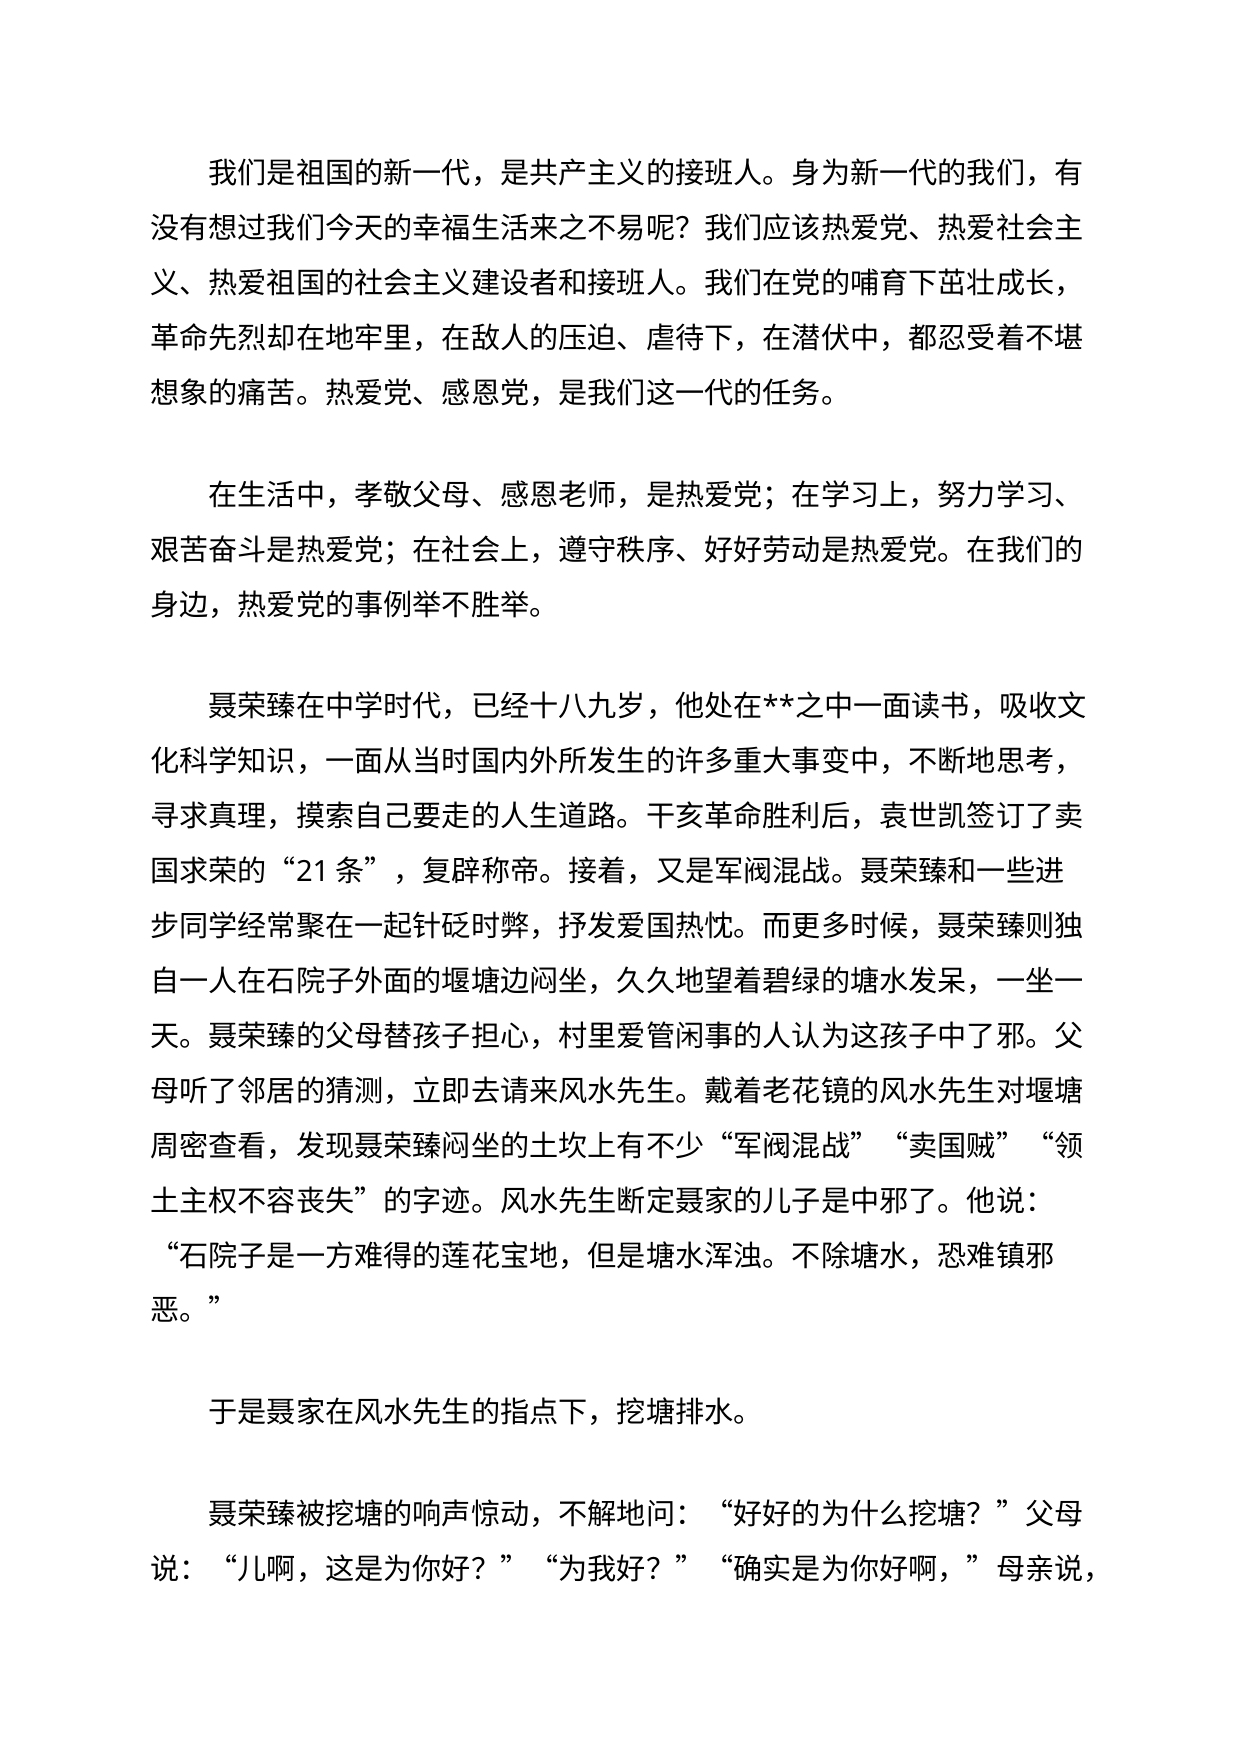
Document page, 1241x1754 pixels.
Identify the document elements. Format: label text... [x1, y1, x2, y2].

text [150, 1491, 1090, 1588]
text 在生活中，孝敬父母、感恩老师，是热爱党；在学习上，努力学习、艰苦奋斗是热爱党；在社会上，遵守秩序、好好劳动是热爱党。在我们的身边，热爱党的事例举不胜举。 [150, 471, 1090, 623]
text 聂荣臻在中学时代，已经十八九岁，他处在**之中一面读书，吸收文化科学知识，一面从当时国内外所发生的许多重大事变中，不断地思考，寻求真理，摸索自己要走的人生道路。干亥革命胜利后，袁世凯签订了卖国求荣的“21条”，复辟称帝。接着，又是军阀混战。聂荣臻和一些进步同学经常聚在一起针砭时弊，抒发爱国热忱。而更多时候，聂荣臻则独自一人在石院子外面的堰塘边闷坐，久久地望着碧绿的塘水发呆，一坐一天。聂荣臻的父母替孩子担心，村里爱管闲事的人认为这孩子中了邪。父母听了邻居的猜测，立即去请来风水先生。戴着老花镜的风水先生对堰塘周密查看，发现聂荣臻闷坐的土坎上有不少“军阀混战”“卖国贼”“领土主权不容丧失”的字迹。风水先生断定聂家的儿子是中邪了。他说：“石院子是一方难得的莲花宝地，但是塘水浑浊。不除塘水，恐难镇邪恶。” [150, 683, 1090, 1329]
text 我们是祖国的新一代，是共产主义的接班人。身为新一代的我们，有没有想过我们今天的幸福生活来之不易呢？我们应该热爱党、热爱社会主义、热爱祖国的社会主义建设者和接班人。我们在党的哺育下茁壮成长，革命先烈却在地牢里，在敌人的压迫、虐待下，在潜伏中，都忍受着不堪想象的痛苦。热爱党、感恩党，是我们这一代的任务。 [150, 150, 1090, 412]
text 于是聂家在风水先生的指点下，挖塘排水。 [150, 1389, 1090, 1431]
